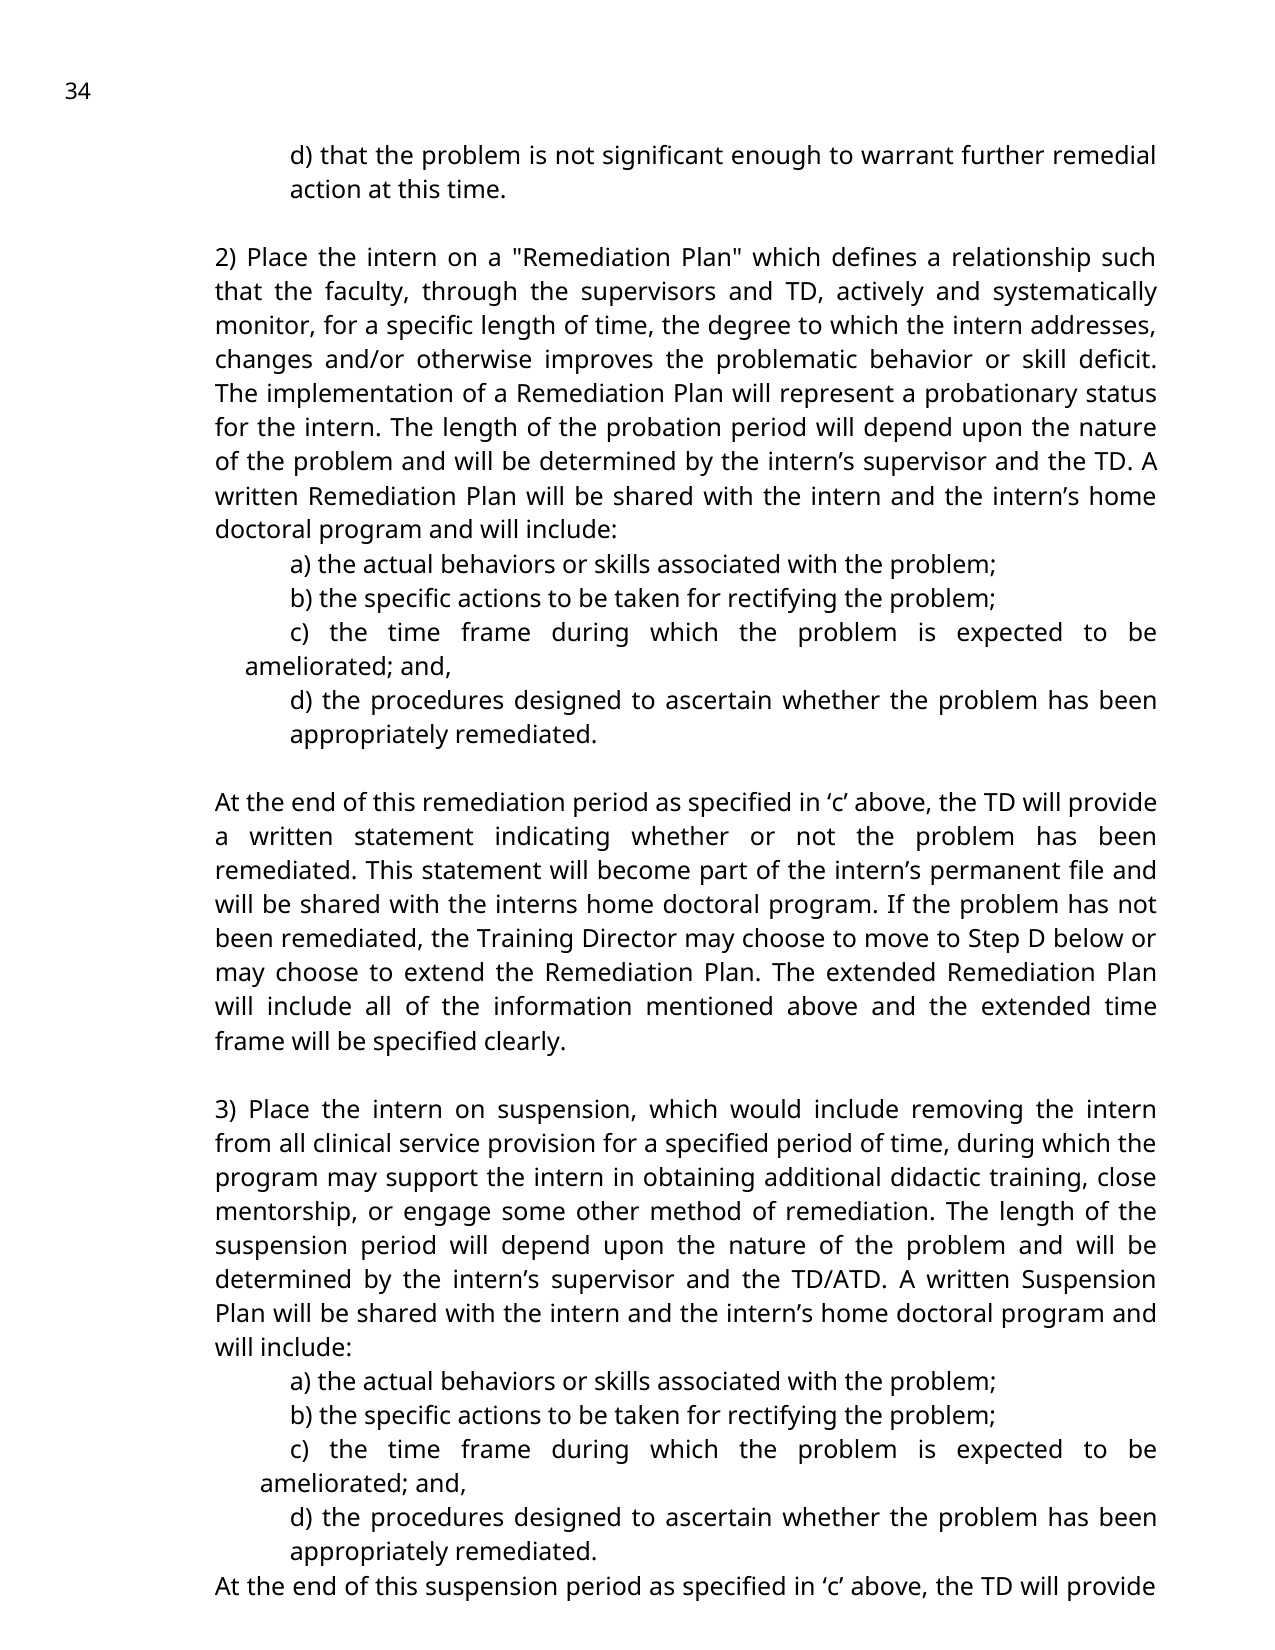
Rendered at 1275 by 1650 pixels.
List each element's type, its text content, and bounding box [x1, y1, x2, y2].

text At the end of this remediation period as specified in ‘c’ above, the TD will provide a written statement indicating whether or not the problem has been remediated. This statement will become part of the intern’s permanent file and will be shared with the interns home doctoral program. If the problem has not been remediated, the Training Director may choose to move to Step D below or may choose to extend the Remediation Plan. The extended Remediation Plan will include all of the information mentioned above and the extended time frame will be specified clearly. [214, 785, 1158, 1057]
text d) the procedures designed to ascertain whether the problem has been appropriately remediated. [289, 682, 1158, 751]
text d) the procedures designed to ascertain whether the problem has been appropriately remediated. [289, 1500, 1158, 1568]
text a) the actual behaviors or skills associated with the problem; [214, 546, 1158, 580]
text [214, 1568, 1158, 1602]
text d) that the problem is not significant enough to warrant further remedial action at this time. [289, 137, 1158, 206]
text a) the actual behaviors or skills associated with the problem; [259, 1364, 1158, 1398]
text c) the time frame during which the problem is expected to be ameliorated; and, [259, 1432, 1158, 1500]
text c) the time frame during which the problem is expected to be ameliorated; and, [244, 614, 1158, 682]
text b) the specific actions to be taken for rectifying the problem; [289, 580, 1158, 614]
text 3) Place the intern on suspension, which would include removing the intern from all clinical service provision for a specified period of time, during which the program may support the intern in obtaining additional didactic training, close mentorship, or engage some other method of remediation. The length of the suspension period will depend upon the nature of the problem and will be determined by the intern’s supervisor and the TD/ATD. A written Suspension Plan will be shared with the intern and the intern’s home doctoral program and will include: [214, 1091, 1158, 1364]
text 2) Place the intern on a "Remediation Plan" which defines a relationship such that the faculty, through the supervisors and TD, actively and systematically monitor, for a specific length of time, the degree to which the intern addresses, changes and/or otherwise improves the problematic behavior or skill deficit. The implementation of a Remediation Plan will represent a probationary status for the intern. The length of the probation period will depend upon the nature of the problem and will be determined by the intern’s supervisor and the TD. A written Remediation Plan will be shared with the intern and the intern’s home doctoral program and will include: [214, 240, 1158, 546]
text b) the specific actions to be taken for rectifying the problem; [229, 1398, 1158, 1432]
